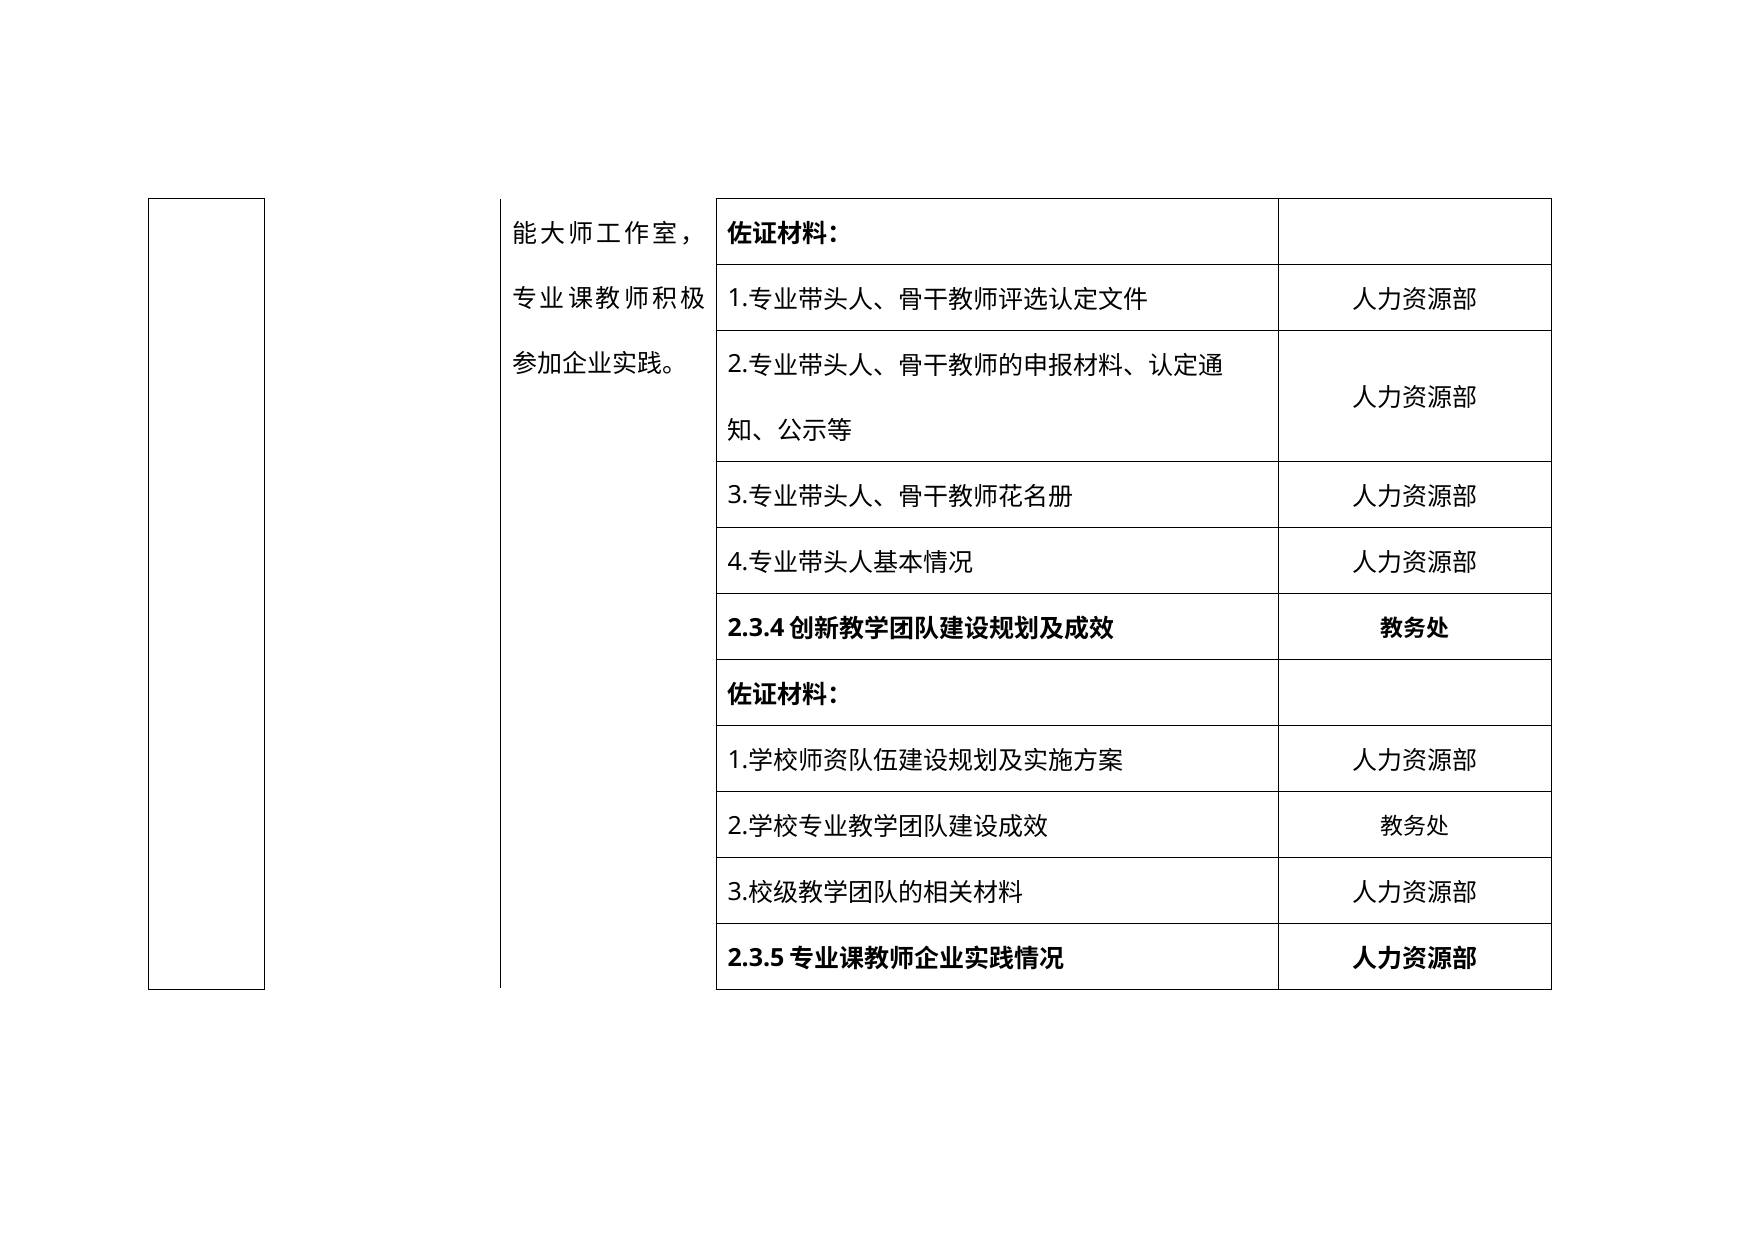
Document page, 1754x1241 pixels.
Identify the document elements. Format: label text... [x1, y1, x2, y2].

table_cell 2.3.5专业课教师企业实践情况 [717, 924, 1278, 989]
table_cell [1279, 660, 1551, 725]
table_cell 人力资源部 [1279, 265, 1551, 330]
table_cell 人力资源部 [1279, 331, 1551, 461]
table_cell 4.专业带头人基本情况 [717, 528, 1278, 593]
table_cell 教务处 [1279, 594, 1551, 659]
table_cell 人力资源部 [1279, 924, 1551, 989]
table_cell 人力资源部 [1279, 726, 1551, 791]
table_cell 人力资源部 [1279, 462, 1551, 527]
table_cell 佐证材料： [717, 660, 1278, 725]
table_cell 2.专业带头人、骨干教师的申报材料、认定通知、公示等 [717, 331, 1278, 461]
table_cell 佐证材料： [717, 199, 1278, 264]
table_cell 3.校级教学团队的相关材料 [717, 858, 1278, 923]
table_cell 1.专业带头人、骨干教师评选认定文件 [717, 265, 1278, 330]
table_cell 1.学校师资队伍建设规划及实施方案 [717, 726, 1278, 791]
table_cell [1279, 199, 1551, 264]
table_cell 人力资源部 [1279, 528, 1551, 593]
table_cell 3.专业带头人、骨干教师花名册 [717, 462, 1278, 527]
table_cell 2.学校专业教学团队建设成效 [717, 792, 1278, 857]
table_cell 人力资源部 [1279, 858, 1551, 923]
table_cell 教务处 [1279, 792, 1551, 857]
table_cell 2.3.4创新教学团队建设规划及成效 [717, 594, 1278, 659]
